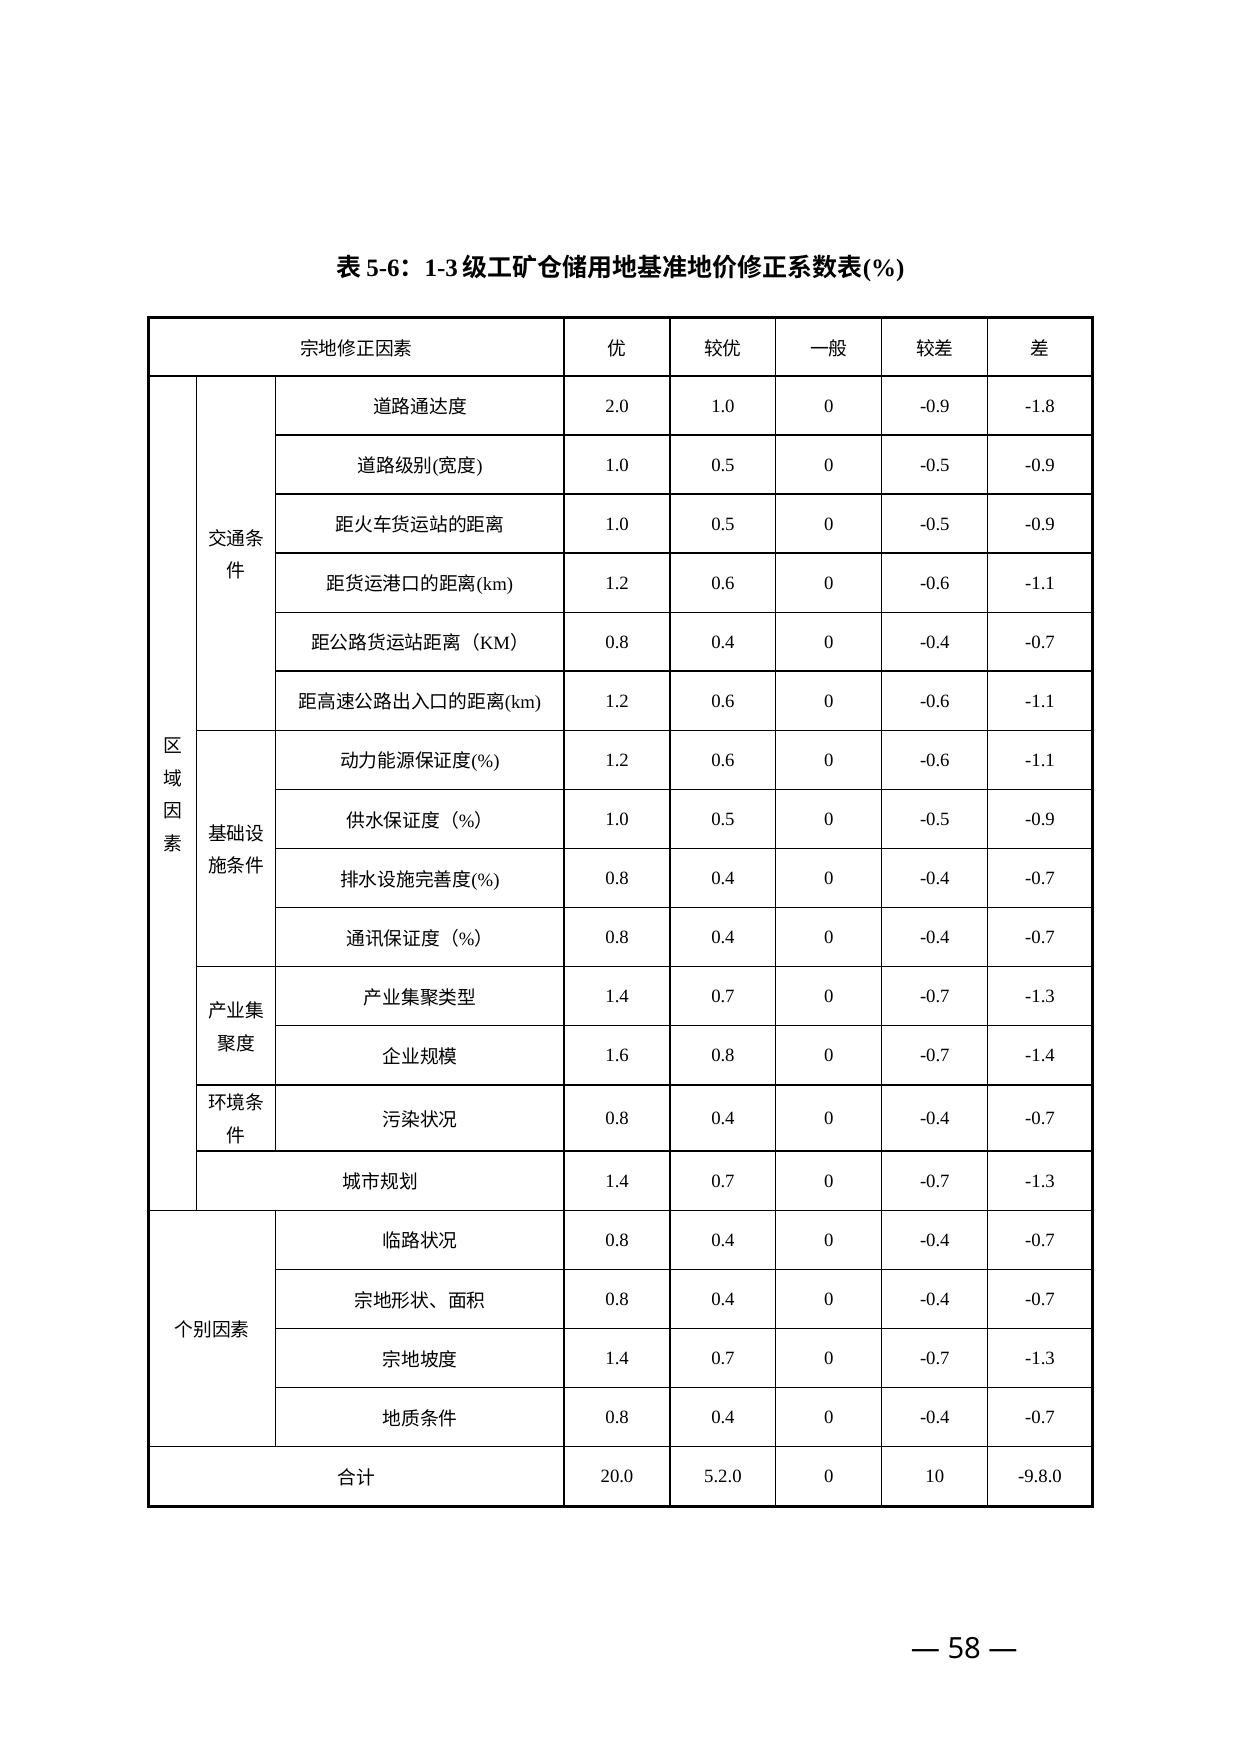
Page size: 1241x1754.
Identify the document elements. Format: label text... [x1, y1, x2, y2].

table_cell 污染状况 [276, 1086, 563, 1150]
table_cell 0 [776, 1152, 881, 1209]
table_cell 道路级别(宽度) [276, 436, 563, 493]
table_cell 10.0 [671, 1447, 775, 1505]
table_cell -0.7 [988, 613, 1091, 670]
table_cell -0.7 [882, 967, 987, 1025]
table_cell 0.4 [671, 1086, 775, 1150]
table_cell -0.9 [988, 790, 1091, 848]
table_header 宗地修正因素 [150, 319, 563, 375]
table_cell 通讯保证度（%） [276, 908, 563, 966]
table_cell 0.8 [565, 849, 669, 907]
table_cell 0 [776, 1388, 881, 1446]
table_cell 0 [776, 436, 881, 493]
table_cell 0 [776, 1086, 881, 1150]
table_cell 交通条件 [197, 377, 275, 729]
table_cell 环境条件 [197, 1086, 275, 1150]
table_cell -0.7 [882, 1026, 987, 1084]
table_cell 1.0 [565, 790, 669, 848]
table_cell 0 [776, 672, 881, 729]
table_header 一般 [776, 319, 881, 375]
table_cell 0.4 [671, 908, 775, 966]
table_cell 0 [776, 1329, 881, 1387]
text 表5-6：1-3级工矿仓储用地基准地价修正系数表(%) [159, 233, 1081, 298]
table_cell 企业规模 [276, 1026, 563, 1084]
table_cell 1.4 [565, 1152, 669, 1209]
table_header 较优 [671, 319, 775, 375]
table_cell -1.3 [988, 1329, 1091, 1387]
table_cell -18.0 [988, 1447, 1091, 1505]
table_cell -9.8 [882, 1447, 987, 1505]
table_cell -1.4 [988, 1026, 1091, 1084]
table_cell 0.6 [671, 672, 775, 729]
table_cell -0.9 [988, 436, 1091, 493]
table_cell -0.5 [882, 790, 987, 848]
table_cell 0 [776, 1447, 881, 1505]
table_cell 0 [776, 849, 881, 907]
table_cell 排水设施完善度(%) [276, 849, 563, 907]
table_cell 1.0 [671, 377, 775, 434]
table_cell -0.9 [988, 495, 1091, 552]
table_cell 1.2 [565, 731, 669, 788]
table_cell -0.7 [988, 1211, 1091, 1268]
table_cell -0.6 [882, 672, 987, 729]
table_cell 1.2 [565, 672, 669, 729]
table_cell 0.8 [565, 908, 669, 966]
table_cell 供水保证度（%） [276, 790, 563, 848]
table_cell 城市规划 [197, 1152, 563, 1209]
table_cell 0.5 [671, 495, 775, 552]
table_cell -0.6 [882, 731, 987, 788]
table_cell -1.8 [988, 377, 1091, 434]
table_cell 0.4 [671, 1270, 775, 1328]
table_cell -0.7 [988, 1388, 1091, 1446]
table_cell -0.9 [882, 377, 987, 434]
table_cell 1.0 [565, 436, 669, 493]
table_cell -0.5 [882, 436, 987, 493]
table_cell 距公路货运站距离（KM） [276, 613, 563, 670]
table_cell 临路状况 [276, 1211, 563, 1268]
table_cell 0.5 [671, 790, 775, 848]
table_cell 1.0 [565, 495, 669, 552]
table_cell 0.8 [565, 1211, 669, 1268]
table_cell -1.1 [988, 731, 1091, 788]
table_header 优 [565, 319, 669, 375]
table_cell 0 [776, 967, 881, 1025]
table_cell 0.4 [671, 1388, 775, 1446]
table_cell 0 [776, 1026, 881, 1084]
table_cell -0.7 [882, 1329, 987, 1387]
table_cell 0.8 [565, 1270, 669, 1328]
table_cell 距货运港口的距离(km) [276, 554, 563, 611]
table_cell 道路通达度 [276, 377, 563, 434]
table_cell 0.7 [671, 1329, 775, 1387]
table_cell 0 [776, 790, 881, 848]
table_cell 0.8 [565, 1086, 669, 1150]
table_cell 产业集聚类型 [276, 967, 563, 1025]
table_cell -1.3 [988, 967, 1091, 1025]
table_cell -0.4 [882, 1388, 987, 1446]
table_cell 1.4 [565, 1329, 669, 1387]
table_cell 0 [776, 495, 881, 552]
table_cell 0.6 [671, 731, 775, 788]
table_cell 区域因素 [150, 377, 196, 1209]
table_cell 距火车货运站的距离 [276, 495, 563, 552]
table_cell 0.8 [565, 1388, 669, 1446]
table_cell -0.7 [988, 849, 1091, 907]
table_cell -0.4 [882, 908, 987, 966]
table_cell 0.4 [671, 1211, 775, 1268]
table_cell 0.8 [565, 613, 669, 670]
table_cell 0.4 [671, 613, 775, 670]
table_cell 1.4 [565, 967, 669, 1025]
table_cell 宗地坡度 [276, 1329, 563, 1387]
table_cell 1.6 [565, 1026, 669, 1084]
table_cell 0 [776, 908, 881, 966]
table_cell 地质条件 [276, 1388, 563, 1446]
table_cell -0.4 [882, 849, 987, 907]
table_cell 产业集聚度 [197, 967, 275, 1084]
table_cell -0.7 [988, 1086, 1091, 1150]
table_cell 0.8 [671, 1026, 775, 1084]
table_cell 基础设施条件 [197, 731, 275, 966]
table_cell -1.1 [988, 672, 1091, 729]
table_cell -0.4 [882, 613, 987, 670]
table_cell 2.0 [565, 377, 669, 434]
table_cell -1.1 [988, 554, 1091, 611]
table_cell -0.6 [882, 554, 987, 611]
table_cell 0 [776, 1270, 881, 1328]
table_cell 0 [776, 377, 881, 434]
table_cell -1.3 [988, 1152, 1091, 1209]
table_cell -0.7 [988, 1270, 1091, 1328]
table_cell 0 [776, 554, 881, 611]
table_cell 0.5 [671, 436, 775, 493]
table_cell -0.5 [882, 495, 987, 552]
table_cell 0 [776, 613, 881, 670]
table_cell 20.0 [565, 1447, 669, 1505]
table_cell 个别因素 [150, 1211, 275, 1446]
table_cell -0.4 [882, 1211, 987, 1268]
table_cell 合计 [150, 1447, 563, 1505]
table_header 差 [988, 319, 1091, 375]
table_cell 距高速公路出入口的距离(km) [276, 672, 563, 729]
table_cell 0 [776, 731, 881, 788]
table_cell 0 [776, 1211, 881, 1268]
table_cell 0.4 [671, 849, 775, 907]
table_cell 1.2 [565, 554, 669, 611]
table_cell 动力能源保证度(%) [276, 731, 563, 788]
table_cell -0.7 [882, 1152, 987, 1209]
table_cell 0.7 [671, 1152, 775, 1209]
table_cell 宗地形状、面积 [276, 1270, 563, 1328]
table_cell 0.6 [671, 554, 775, 611]
table_cell -0.4 [882, 1086, 987, 1150]
table_cell 0.7 [671, 967, 775, 1025]
table_cell -0.7 [988, 908, 1091, 966]
table_cell -0.4 [882, 1270, 987, 1328]
table_header 较差 [882, 319, 987, 375]
